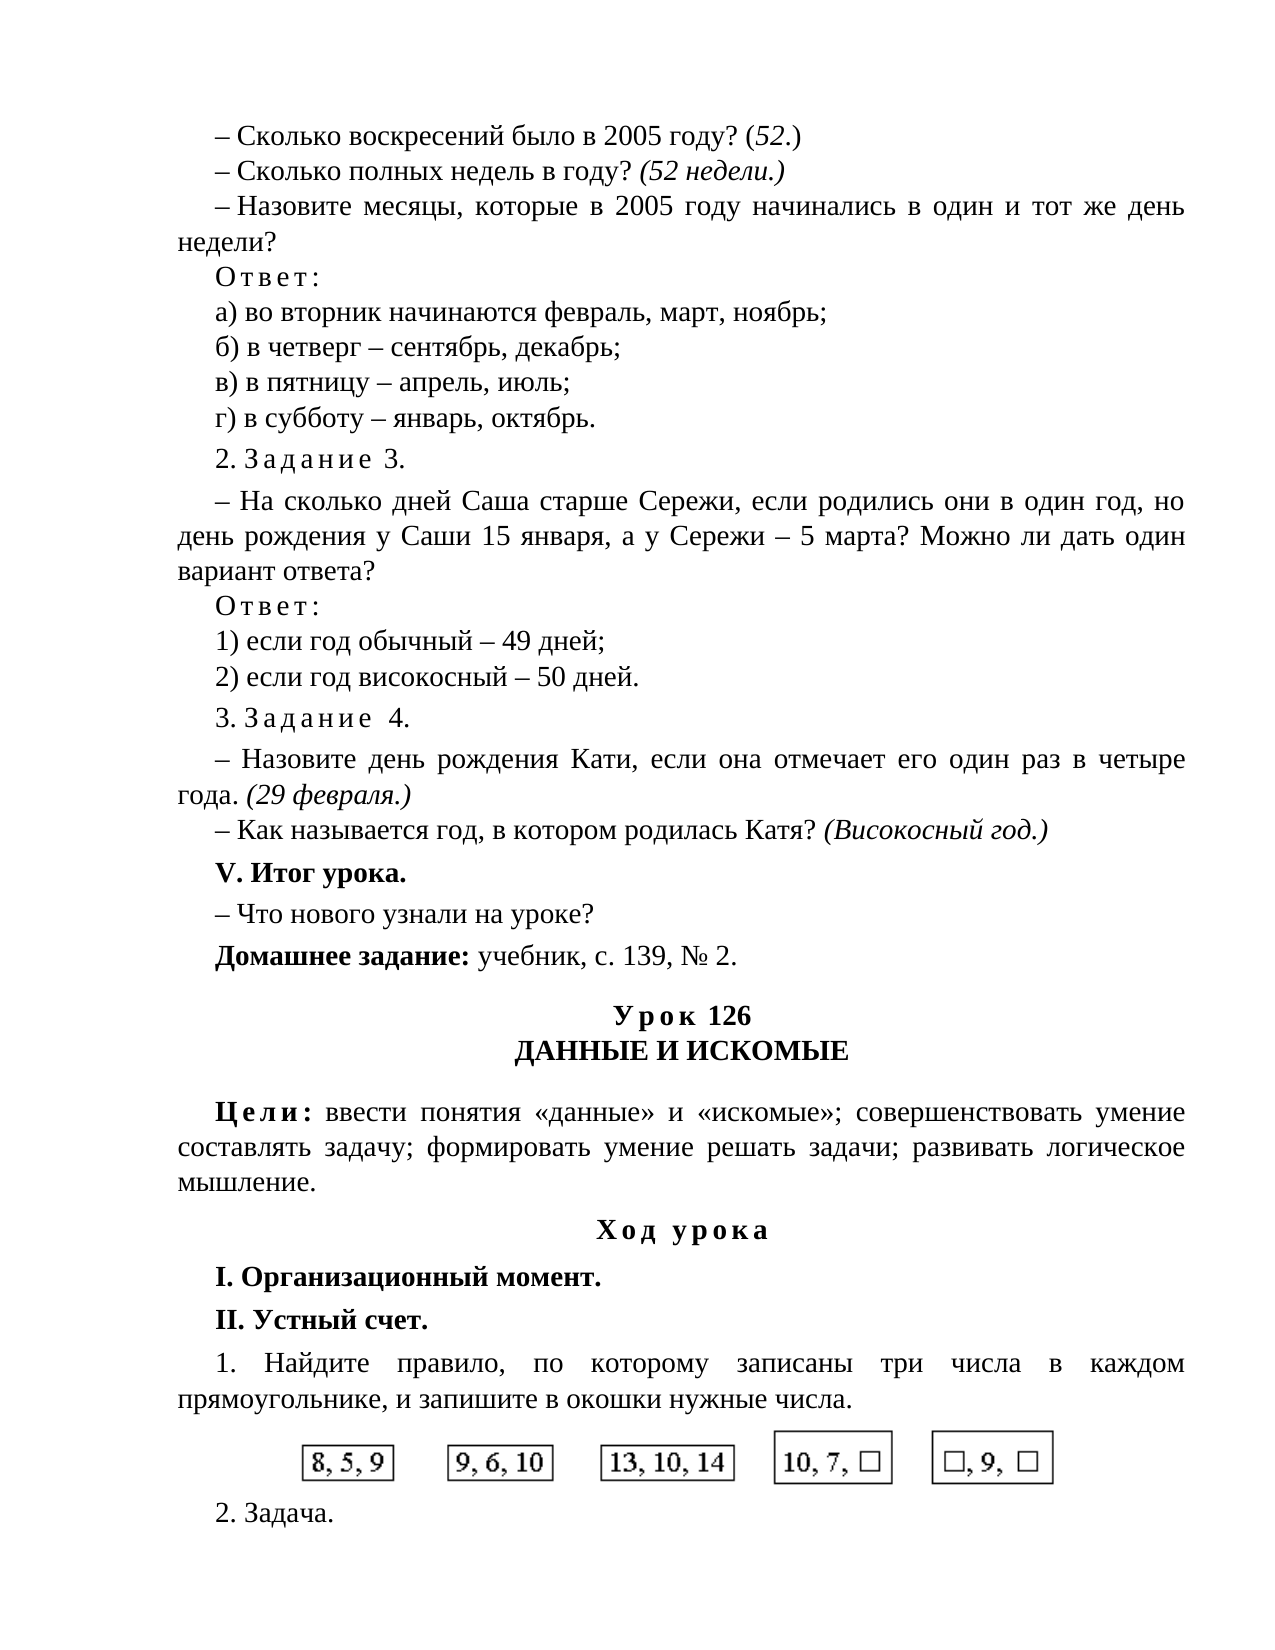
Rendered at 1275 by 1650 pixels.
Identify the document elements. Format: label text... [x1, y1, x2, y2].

text – Назовите день рождения Кати, если она отмечает его один раз в четыре года. (29 февраля.) [177, 742, 1186, 810]
text – На сколько дней Саша старше Сережи, если родились они в один год, но день рождения у Саши 15 января, а у Сережи – 5 марта? Можно ли дать один вариант ответа? [177, 483, 1186, 587]
text в) в пятницу – апрель, июль; [177, 364, 1186, 398]
text – Сколько полных недель в году? (52 недели.) [177, 153, 1186, 187]
text 2. Задание 3. [177, 441, 1186, 475]
text 2. Задача. [177, 1495, 1186, 1529]
text Домашнее задание: учебник, с. 139, № 2. [177, 938, 1186, 972]
text Ответ: [177, 588, 1186, 622]
text I. Организационный момент. [177, 1259, 1186, 1293]
text – Как называется год, в котором родилась Катя? (Високосный год.) [177, 812, 1186, 846]
text Цели: ввести понятия «данные» и «искомые»; совершенствовать умение составлять задачу; формировать умение решать задачи; развивать логическое мышление. [177, 1094, 1186, 1198]
text 3. Задание 4. [177, 700, 1186, 734]
text – Что нового узнали на уроке? [177, 897, 1186, 930]
text – Сколько воскресений было в 2005 году? (52.) [177, 118, 1186, 152]
text II. Устный счет. [177, 1302, 1186, 1336]
text 1) если год обычный – 49 дней; [177, 623, 1186, 657]
text Урок 126 данные и искомые [177, 998, 1186, 1067]
picture [296, 1416, 1068, 1494]
text а) во вторник начинаются февраль, март, ноябрь; [177, 294, 1186, 328]
text г) в субботу – январь, октябрь. [177, 400, 1186, 433]
text Ответ: [177, 259, 1186, 292]
text – Назовите месяцы, которые в 2005 году начинались в один и тот же день недели? [177, 188, 1186, 257]
text V. Итог урока. [177, 855, 1186, 889]
text б) в четверг – сентябрь, декабрь; [177, 329, 1186, 363]
text 2) если год високосный – 50 дней. [177, 659, 1186, 692]
text 1. Найдите правило, по которому записаны три числа в каждом прямоугольнике, и запишите в окошки нужные числа. [177, 1346, 1186, 1414]
text Ход урока [177, 1212, 1186, 1245]
